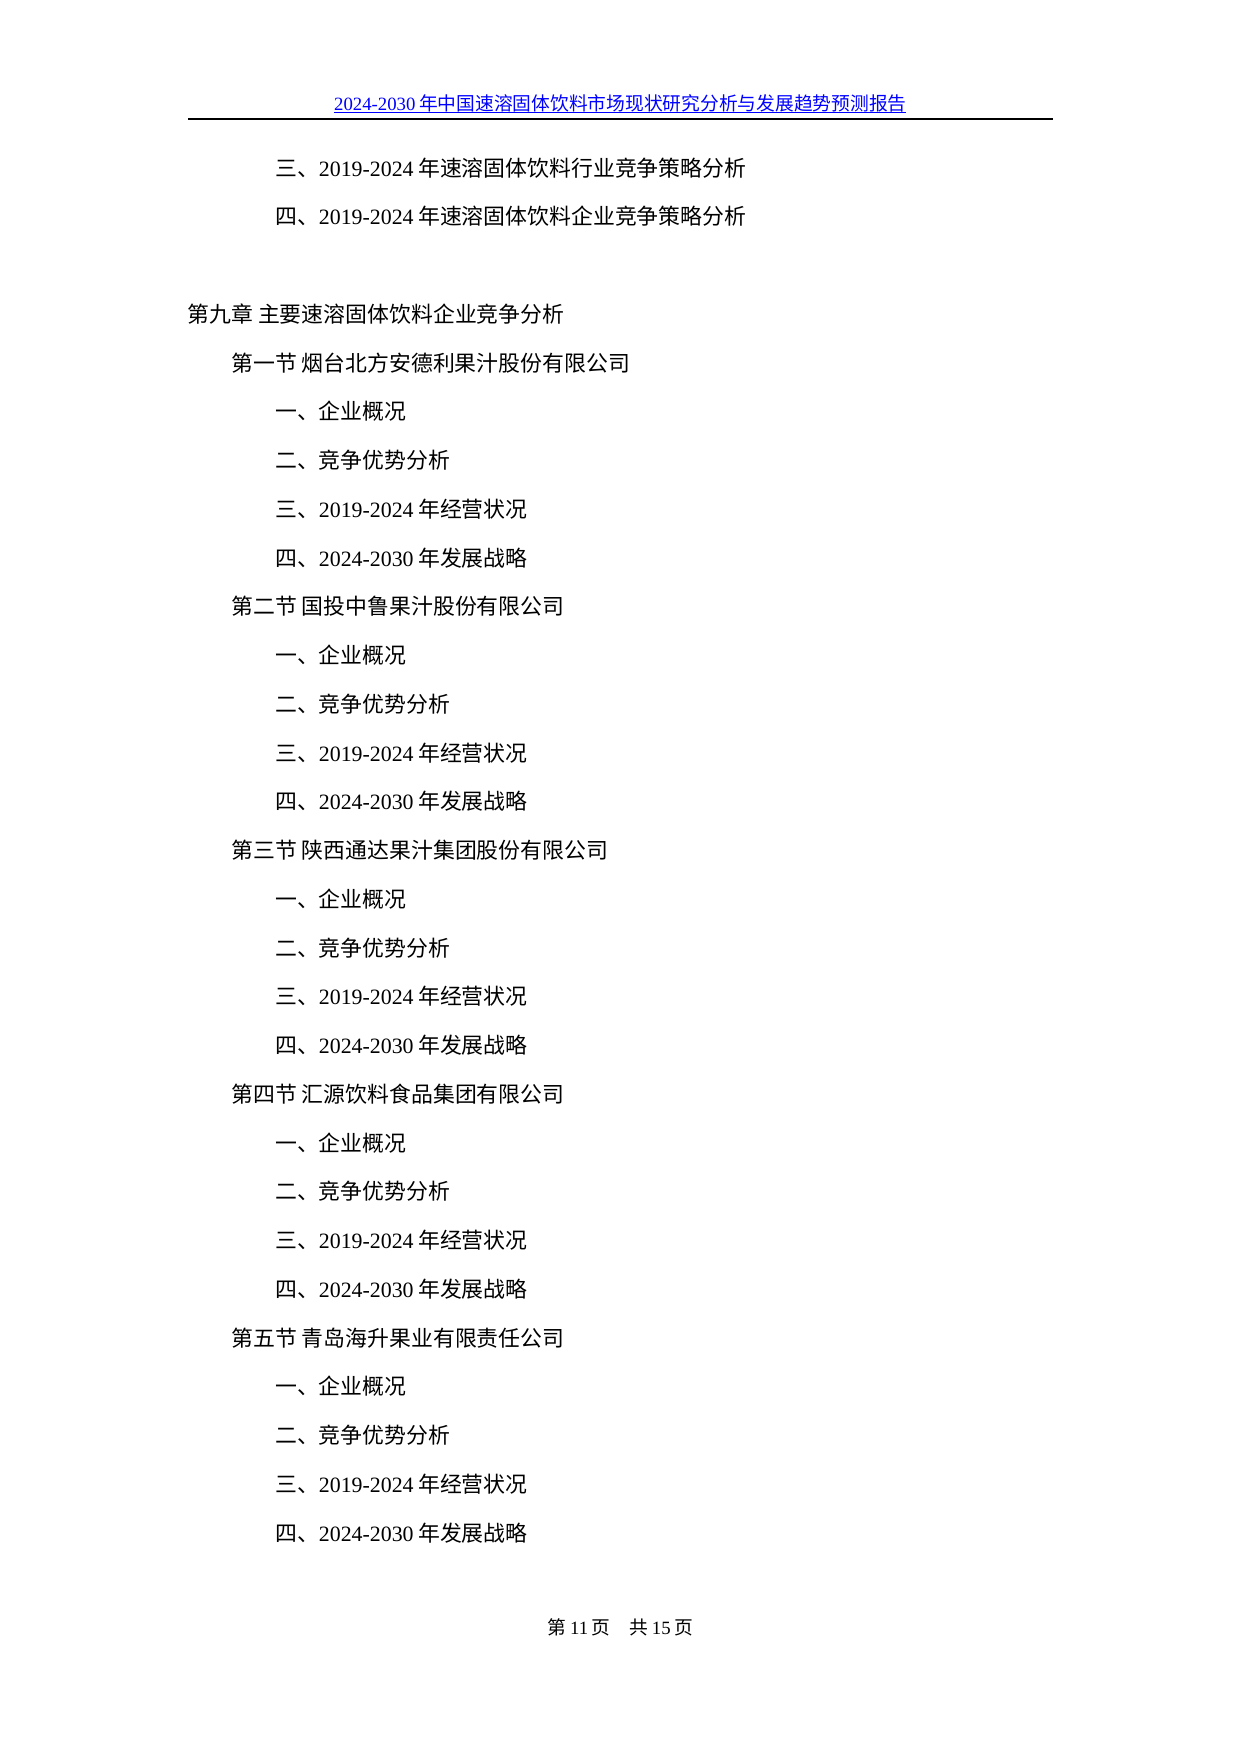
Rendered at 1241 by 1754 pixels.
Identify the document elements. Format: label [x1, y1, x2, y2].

text [187, 150, 1053, 1548]
